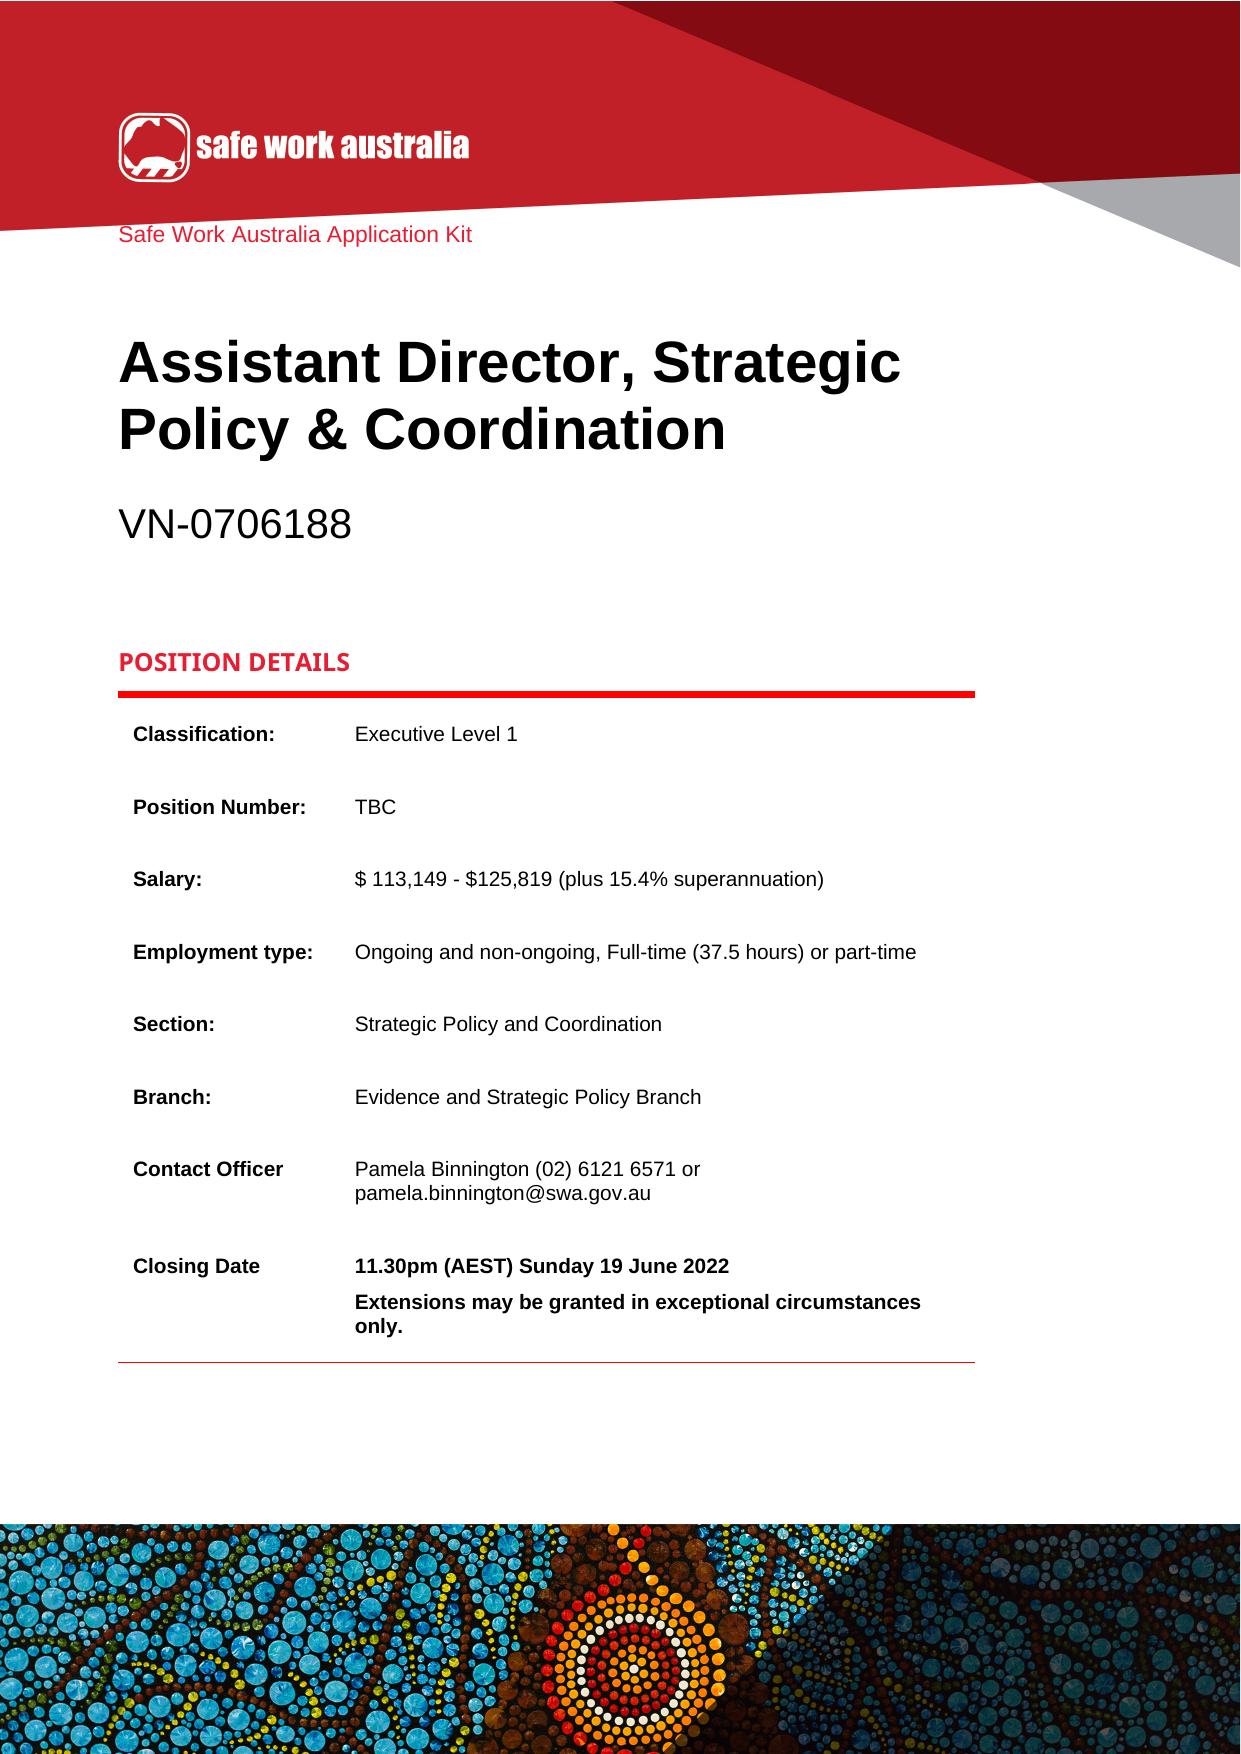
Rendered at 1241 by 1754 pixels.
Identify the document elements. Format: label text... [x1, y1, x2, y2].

table_header Executive Level 1 [340, 698, 974, 770]
table_cell 11.30pm (AEST) Sunday 19 June 2022 Extensions may be granted in exceptional circumstances only. [340, 1229, 974, 1362]
picture [0, 1, 1241, 274]
table_cell Evidence and Strategic Policy Branch [340, 1060, 974, 1133]
table_cell Employment type: [118, 915, 340, 988]
table_cell Branch: [118, 1060, 340, 1133]
table_cell Position Number: [118, 770, 340, 843]
table_cell Strategic Policy and Coordination [340, 988, 974, 1060]
subtitle Assistant Director, Strategic Policy & Coordination [118, 260, 1004, 462]
table_cell Contact Officer [118, 1133, 340, 1229]
table_header Classification: [118, 698, 340, 770]
table_cell TBC [340, 770, 974, 843]
table_cell Ongoing and non-ongoing, Full-time (37.5 hours) or part-time [340, 915, 974, 988]
table_cell Closing Date [118, 1229, 340, 1362]
table_cell Salary: [118, 843, 340, 915]
table_cell $ 113,149 - $125,819 (plus 15.4% superannuation) [340, 843, 974, 915]
subtitle Safe Work Australia Application Kit [118, 221, 1004, 248]
table_cell Section: [118, 988, 340, 1060]
picture [0, 1524, 1241, 1754]
table_cell Pamela Binnington (02) 6121 6571 or pamela.binnington@swa.gov.au [340, 1133, 974, 1229]
subtitle POSITION DETAILS [118, 645, 1004, 679]
subtitle VN-0706188 [118, 499, 1004, 595]
